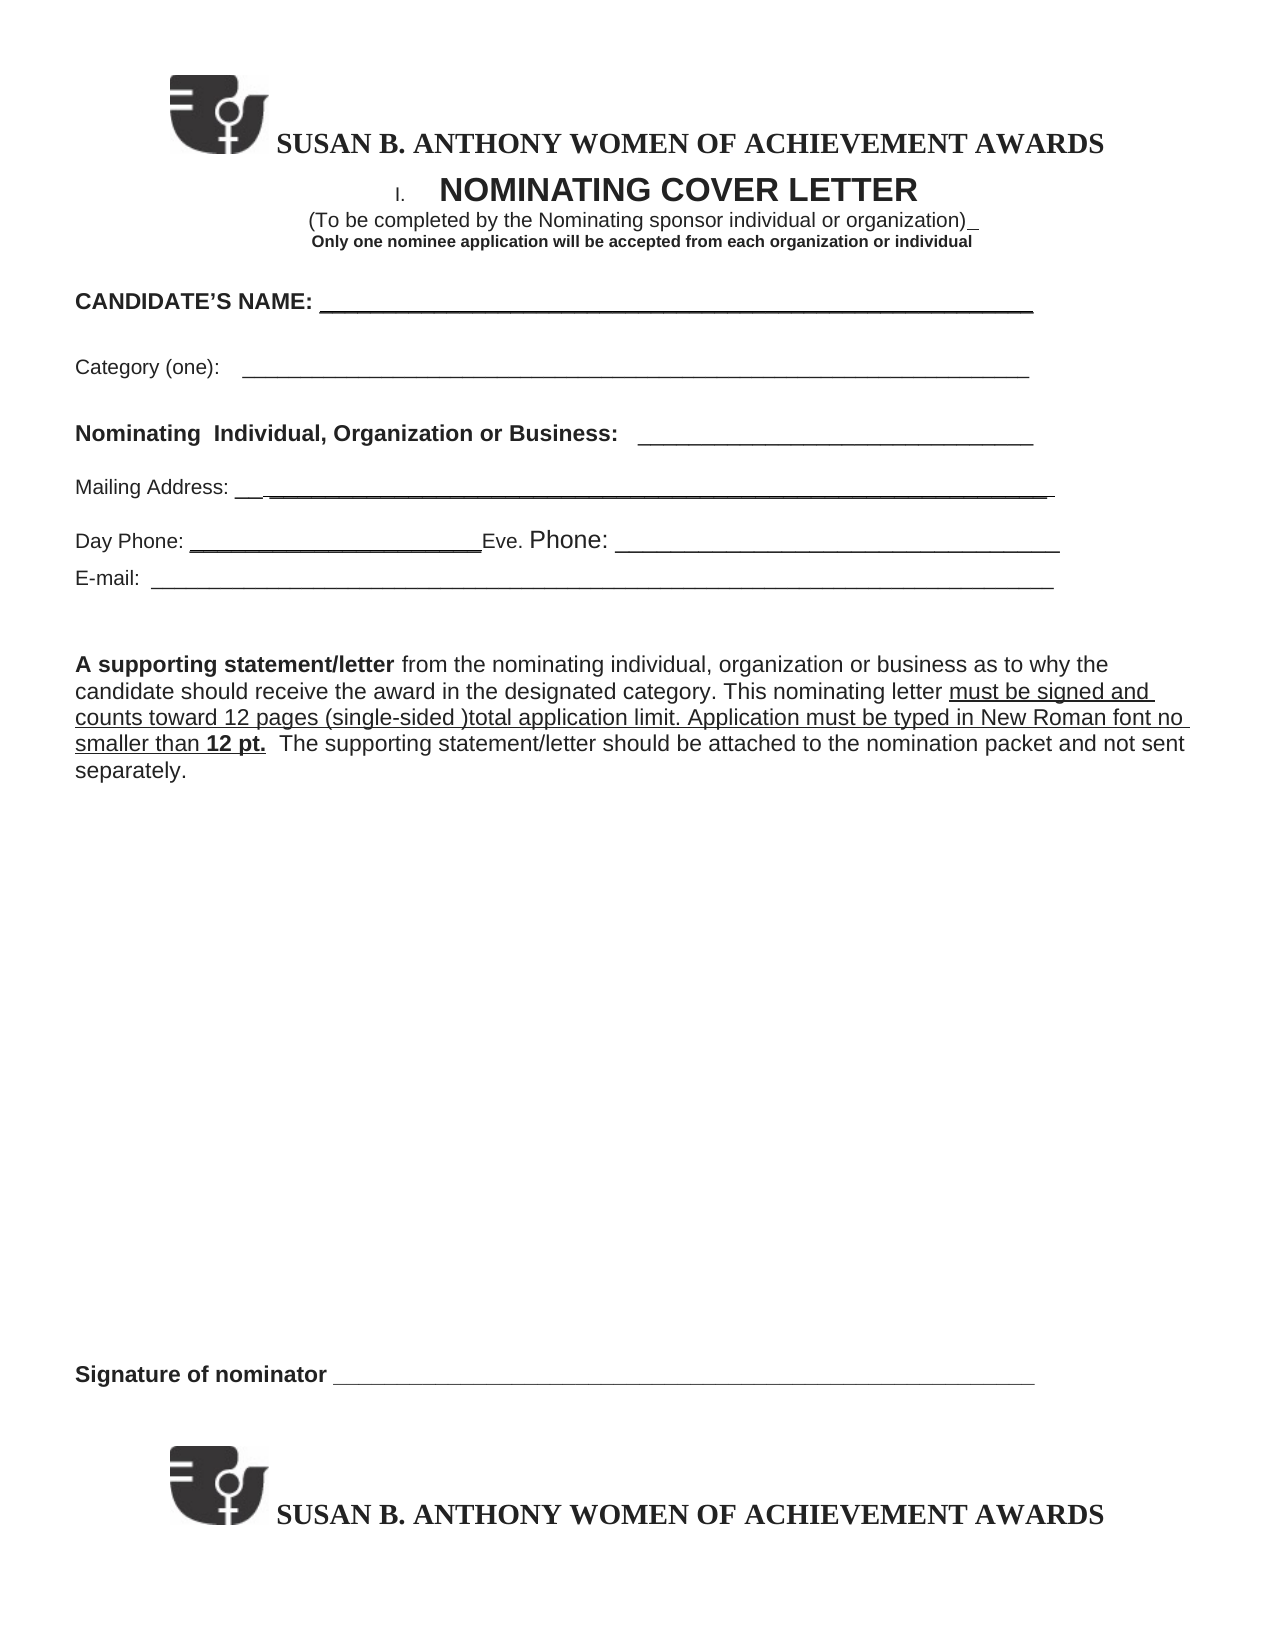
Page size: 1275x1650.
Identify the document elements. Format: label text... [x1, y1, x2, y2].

picture [170, 75, 269, 154]
text Only one nominee application will be accepted from each organization or individual [75, 232, 1200, 251]
text SUSAN B. ANTHONY WOMEN OF ACHIEVEMENT AWARDS [75, 75, 1200, 159]
text Day Phone: _____________________Eve. Phone: ________________________________ [75, 525, 1200, 553]
text (To be completed by the Nominating sponsor individual or organization) [75, 208, 1200, 232]
text A supporting statement/letter from the nominating individual, organization or business as to why the candidate should receive the award in the designated category. This nominating letter must be signed and counts toward 12 pages (single-sided )total application limit. Application must be typed in New Roman font no smaller than 12 pt. The supporting statement/letter should be attached to the nomination packet and not sent separately. [75, 651, 1200, 783]
text Category (one): ____________________________________________________________________ [75, 327, 1200, 379]
text E-mail: ______________________________________________________________________________ [75, 566, 1200, 590]
list NOMINATING COVER LETTER [112, 170, 1200, 208]
text Nominating Individual, Organization or Business: _______________________________ [75, 392, 1200, 446]
text Signature of nominator _______________________________________________________ [75, 1361, 1200, 1388]
text SUSAN B. ANTHONY WOMEN OF ACHIEVEMENT AWARDS [75, 1446, 1200, 1531]
text CANDIDATE’S NAME: ________________________________________________________ [75, 288, 1200, 314]
picture [170, 1446, 269, 1525]
text Mailing Address: __ ________________________________________________________ [75, 471, 1200, 500]
